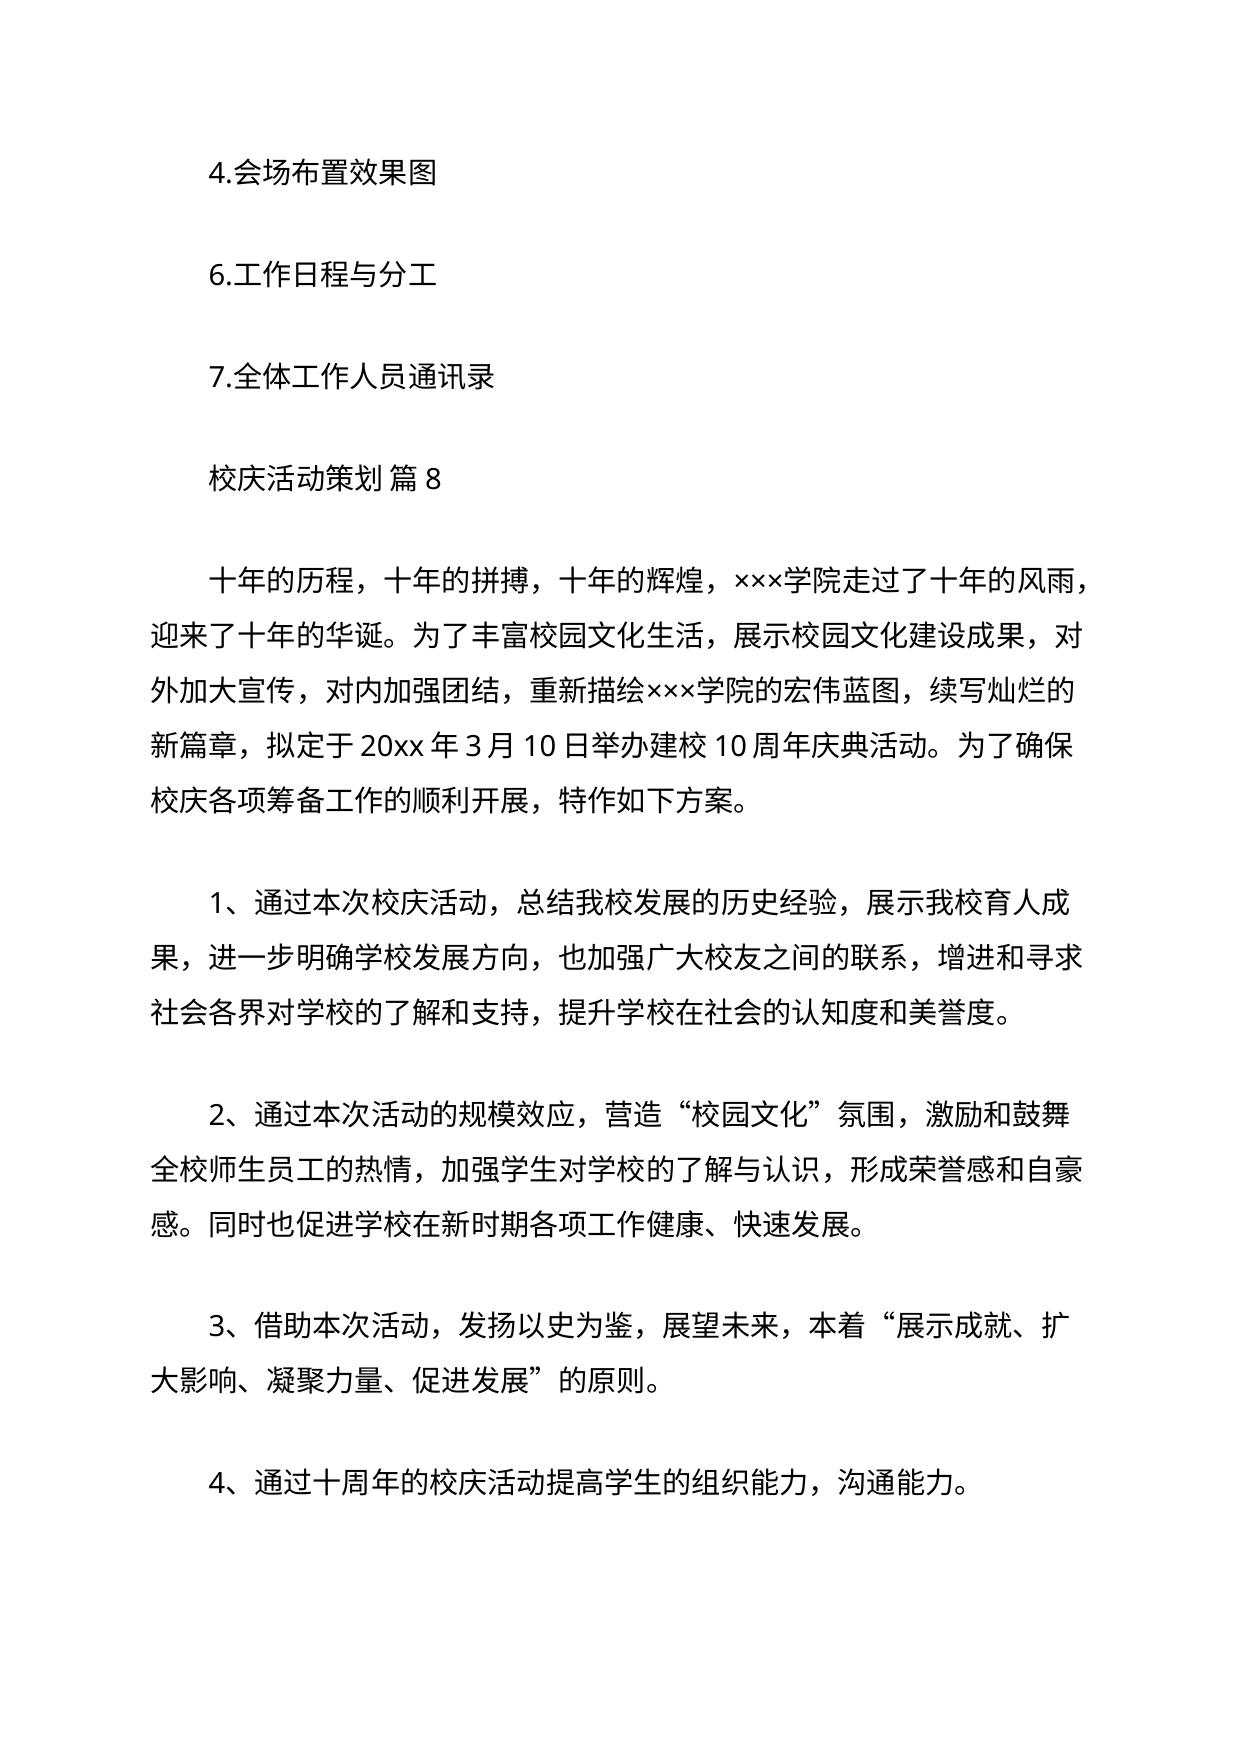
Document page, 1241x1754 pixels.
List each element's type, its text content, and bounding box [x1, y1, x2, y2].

text 6.工作日程与分工 [150, 252, 1090, 294]
text 4.会场布置效果图 [150, 150, 1090, 192]
text 2、通过本次活动的规模效应，营造“校园文化”氛围，激励和鼓舞全校师生员工的热情，加强学生对学校的了解与认识，形成荣誉感和自豪感。同时也促进学校在新时期各项工作健康、快速发展。 [150, 1091, 1090, 1243]
text 十年的历程，十年的拼搏，十年的辉煌，×××学院走过了十年的风雨，迎来了十年的华诞。为了丰富校园文化生活，展示校园文化建设成果，对外加大宣传，对内加强团结，重新描绘×××学院的宏伟蓝图，续写灿烂的新篇章，拟定于20xx年3月10日举办建校10周年庆典活动。为了确保校庆各项筹备工作的顺利开展，特作如下方案。 [150, 558, 1090, 820]
text 1、通过本次校庆活动，总结我校发展的历史经验，展示我校育人成果，进一步明确学校发展方向，也加强广大校友之间的联系，增进和寻求社会各界对学校的了解和支持，提升学校在社会的认知度和美誉度。 [150, 879, 1090, 1032]
text 校庆活动策划 篇8 [150, 456, 1090, 498]
text 3、借助本次活动，发扬以史为鉴，展望未来，本着“展示成就、扩大影响、凝聚力量、促进发展”的原则。 [150, 1303, 1090, 1400]
text 4、通过十周年的校庆活动提高学生的组织能力，沟通能力。 [150, 1460, 1090, 1502]
text 7.全体工作人员通讯录 [150, 354, 1090, 396]
